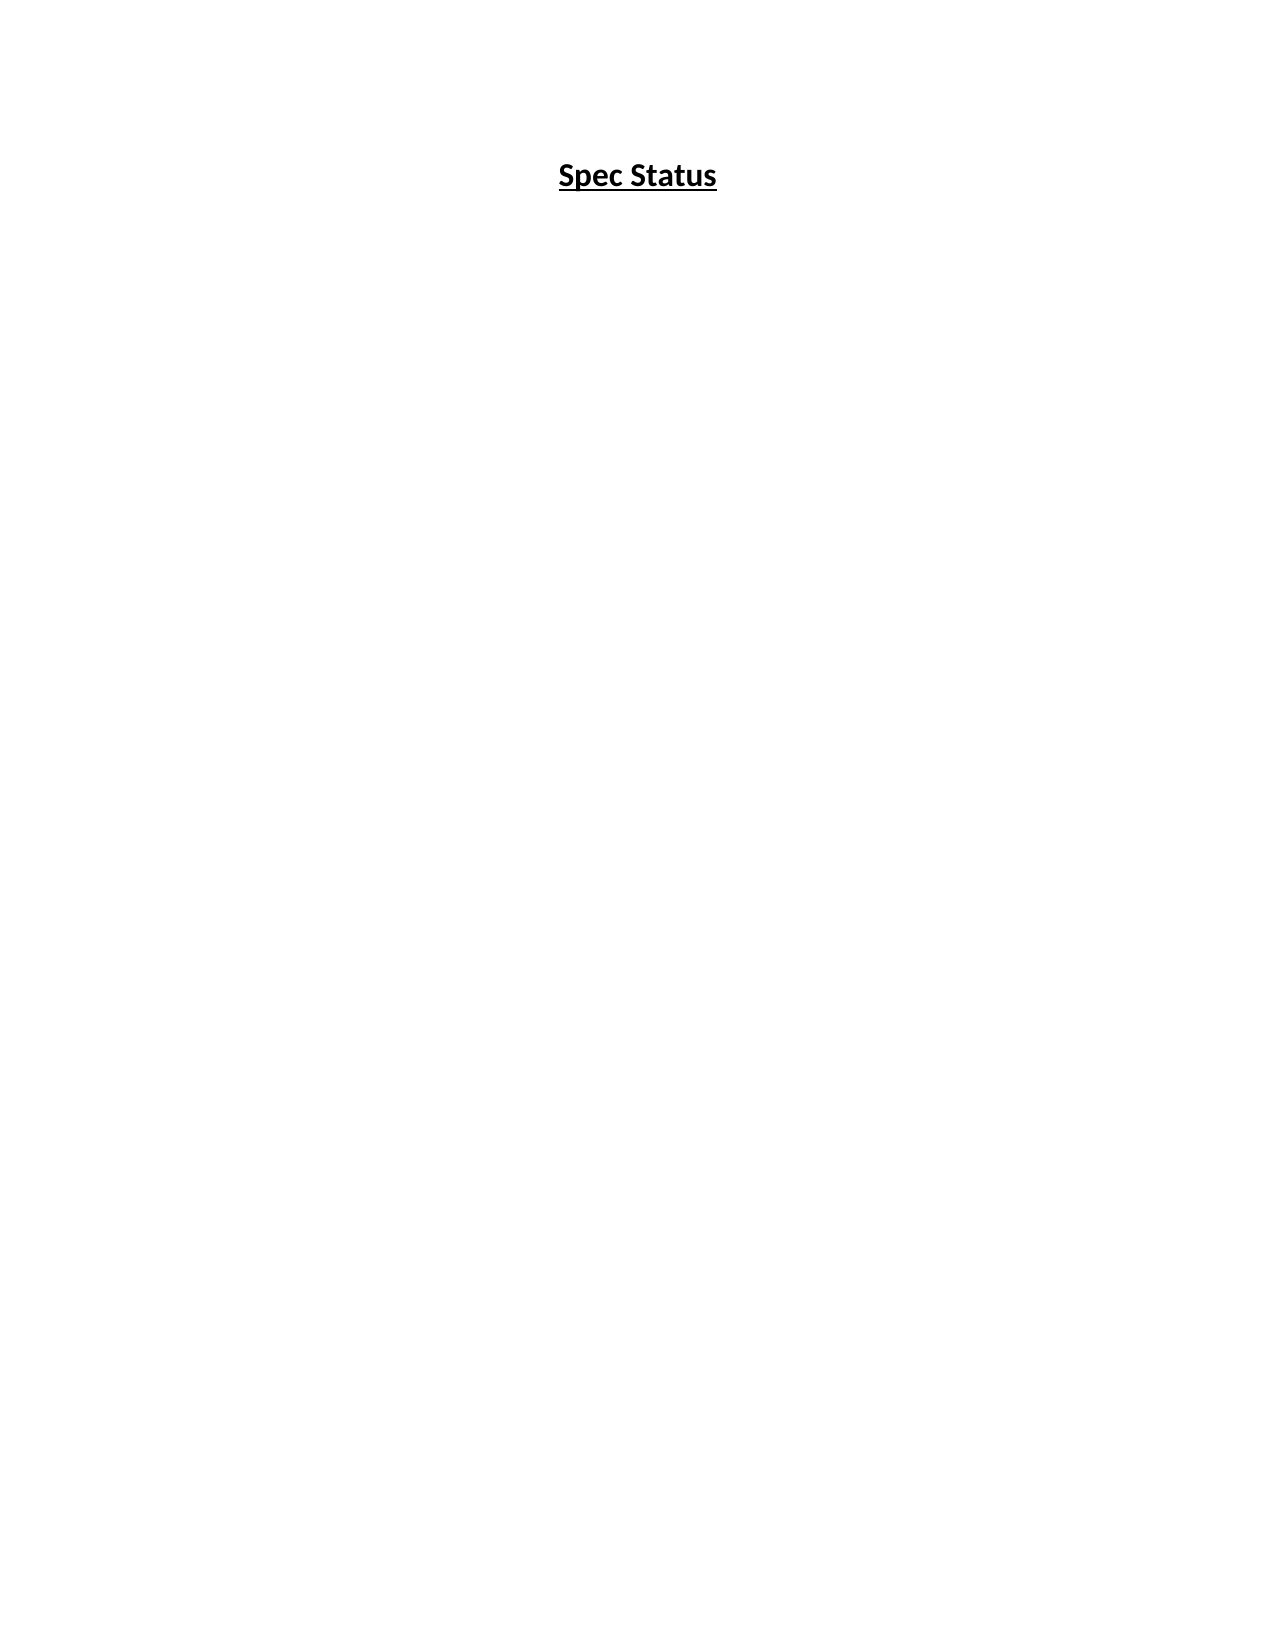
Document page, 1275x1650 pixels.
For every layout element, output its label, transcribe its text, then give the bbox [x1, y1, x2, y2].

subtitle Spec Status [150, 154, 1125, 195]
